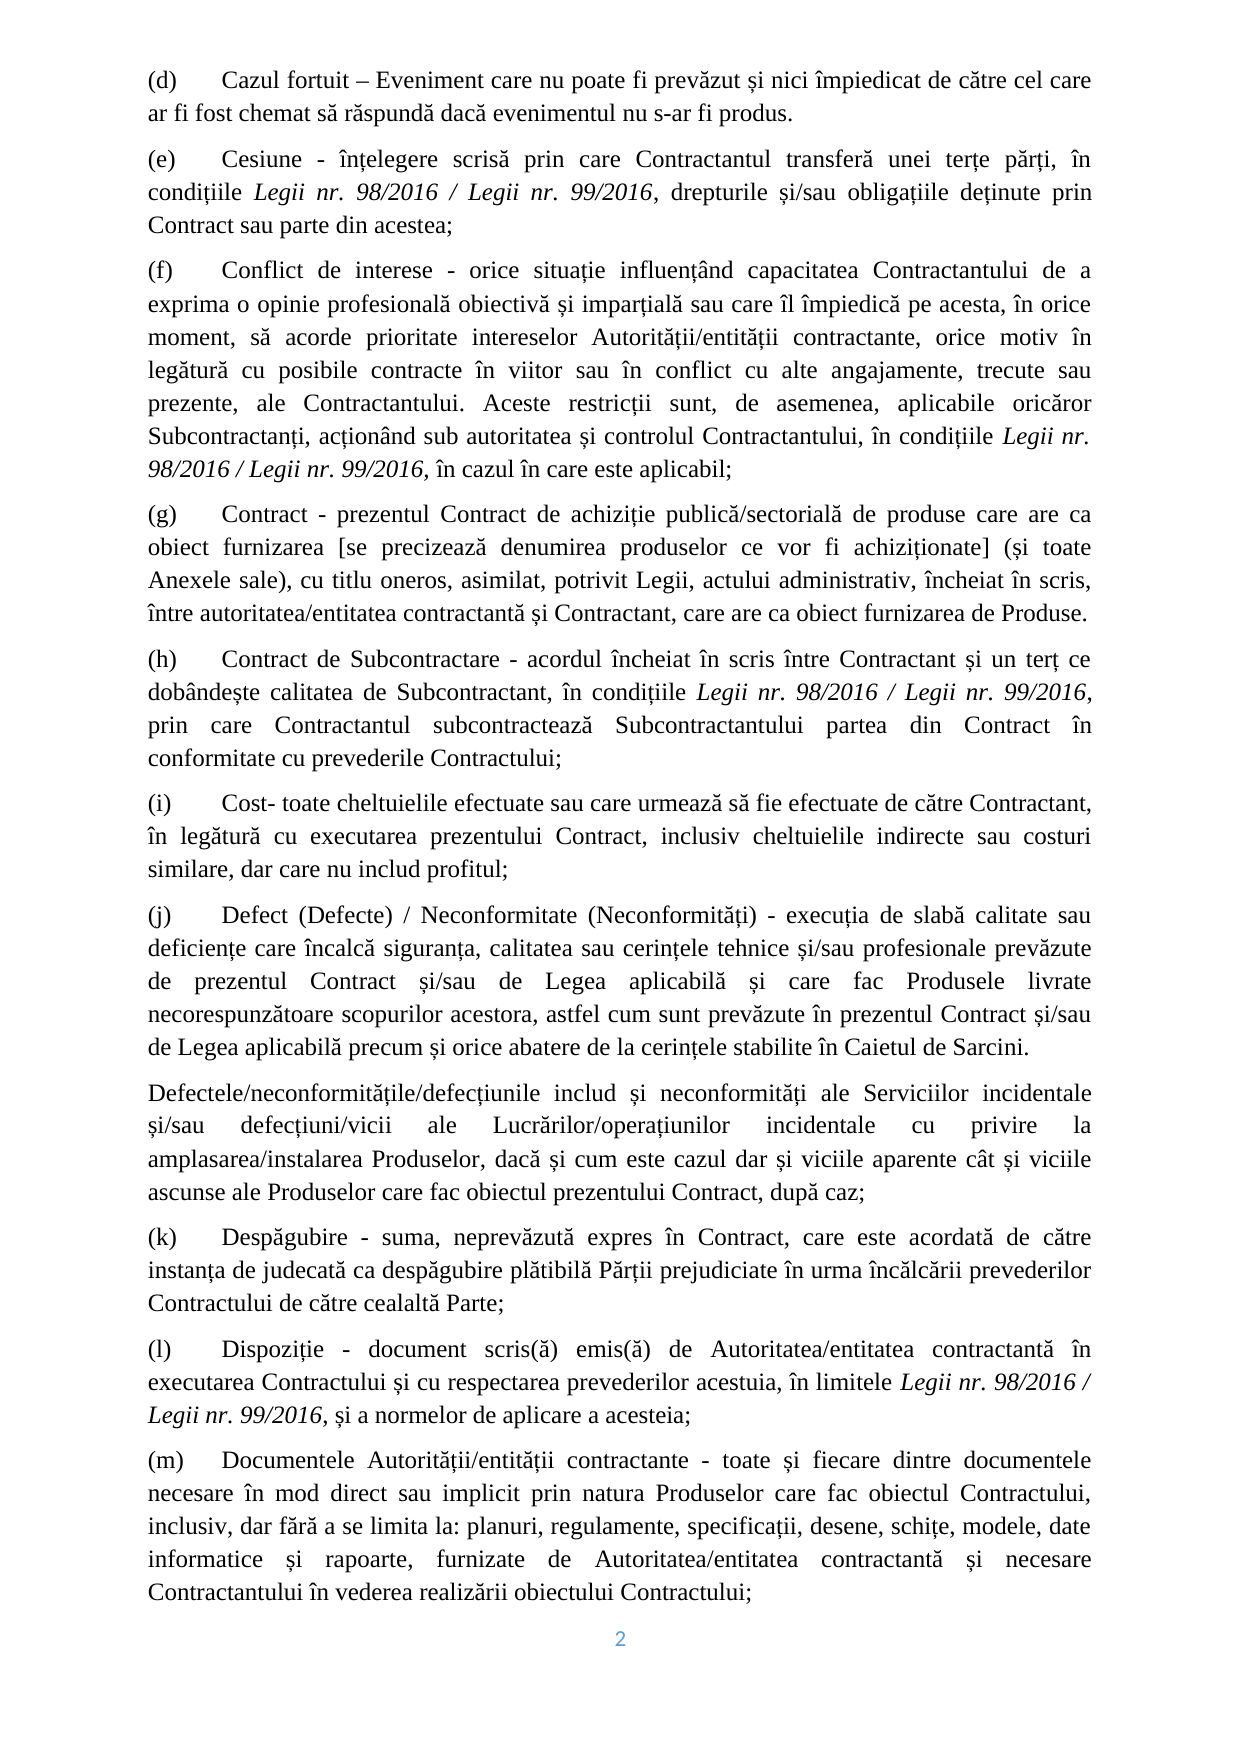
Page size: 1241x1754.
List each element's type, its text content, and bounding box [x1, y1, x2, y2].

list Cesiune - înțelegere scrisă prin care Contractantul transferă unei terțe părți, în condițiile Legii nr. 98/2016 / Legii nr. 99/2016, drepturile și/sau obligațiile deținute prin Contract sau parte din acestea; [148, 144, 1092, 239]
list Dispoziție - document scris(ă) emis(ă) de Autoritatea/entitatea contractantă în executarea Contractului și cu respectarea prevederilor acestuia, în limitele Legii nr. 98/2016 / Legii nr. 99/2016, și a normelor de aplicare a acesteia; [148, 1334, 1092, 1428]
list Cazul fortuit – Eveniment care nu poate fi prevăzut și nici împiedicat de către cel care ar fi fost chemat să răspundă dacă evenimentul nu s-ar fi produs. [148, 66, 1092, 127]
list Contract de Subcontractare - acordul încheiat în scris între Contractant și un terț ce dobândește calitatea de Subcontractant, în condițiile Legii nr. 98/2016 / Legii nr. 99/2016, prin care Contractantul subcontractează Subcontractantului partea din Contract în conformitate cu prevederile Contractului; [148, 644, 1092, 772]
list Despăgubire - suma, neprevăzută expres în Contract, care este acordată de către instanța de judecată ca despăgubire plătibilă Părții prejudiciate în urma încălcării prevederilor Contractului de către cealaltă Parte; [148, 1222, 1092, 1317]
list Defect (Defecte) / Neconformitate (Neconformități) - execuția de slabă calitate sau deficiențe care încalcă siguranța, calitatea sau cerințele tehnice și/sau profesionale prevăzute de prezentul Contract și/sau de Legea aplicabilă și care fac Produsele livrate necorespunzătoare scopurilor acestora, astfel cum sunt prevăzute în prezentul Contract și/sau de Legea aplicabilă precum și orice abatere de la cerințele stabilite în Caietul de Sarcini. [148, 900, 1092, 1061]
list Contract - prezentul Contract de achiziție publică/sectorială de produse care are ca obiect furnizarea [se precizează denumirea produselor ce vor fi achiziționate] (și toate Anexele sale), cu titlu oneros, asimilat, potrivit Legii, actului administrativ, încheiat în scris, între autoritatea/entitatea contractantă și Contractant, care are ca obiect furnizarea de Produse. [148, 499, 1092, 627]
list Defectele/neconformitățile/defecțiunile includ și neconformități ale Serviciilor incidentale și/sau defecțiuni/vicii ale Lucrărilor/operațiunilor incidentale cu privire la amplasarea/instalarea Produselor, dacă și cum este cazul dar și viciile aparente cât și viciile ascunse ale Produselor care fac obiectul prezentului Contract, după caz; [148, 1078, 1092, 1205]
list Cost- toate cheltuielile efectuate sau care urmează să fie efectuate de către Contractant, în legătură cu executarea prezentului Contract, inclusiv cheltuielile indirecte sau costuri similare, dar care nu includ profitul; [148, 788, 1092, 883]
list Documentele Autorității/entității contractante - toate și fiecare dintre documentele necesare în mod direct sau implicit prin natura Produselor care fac obiectul Contractului, inclusiv, dar fără a se limita la: planuri, regulamente, specificații, desene, schițe, modele, date informatice și rapoarte, furnizate de Autoritatea/entitatea contractantă și necesare Contractantului în vederea realizării obiectului Contractului; [148, 1445, 1092, 1606]
list Conflict de interese - orice situație influențând capacitatea Contractantului de a exprima o opinie profesională obiectivă și imparțială sau care îl împiedică pe acesta, în orice moment, să acorde prioritate intereselor Autorității/entității contractante, orice motiv în legătură cu posibile contracte în viitor sau în conflict cu alte angajamente, trecute sau prezente, ale Contractantului. Aceste restricții sunt, de asemenea, aplicabile oricăror Subcontractanți, acționând sub autoritatea și controlul Contractantului, în condițiile Legii nr. 98/2016 / Legii nr. 99/2016, în cazul în care este aplicabil; [148, 256, 1092, 482]
